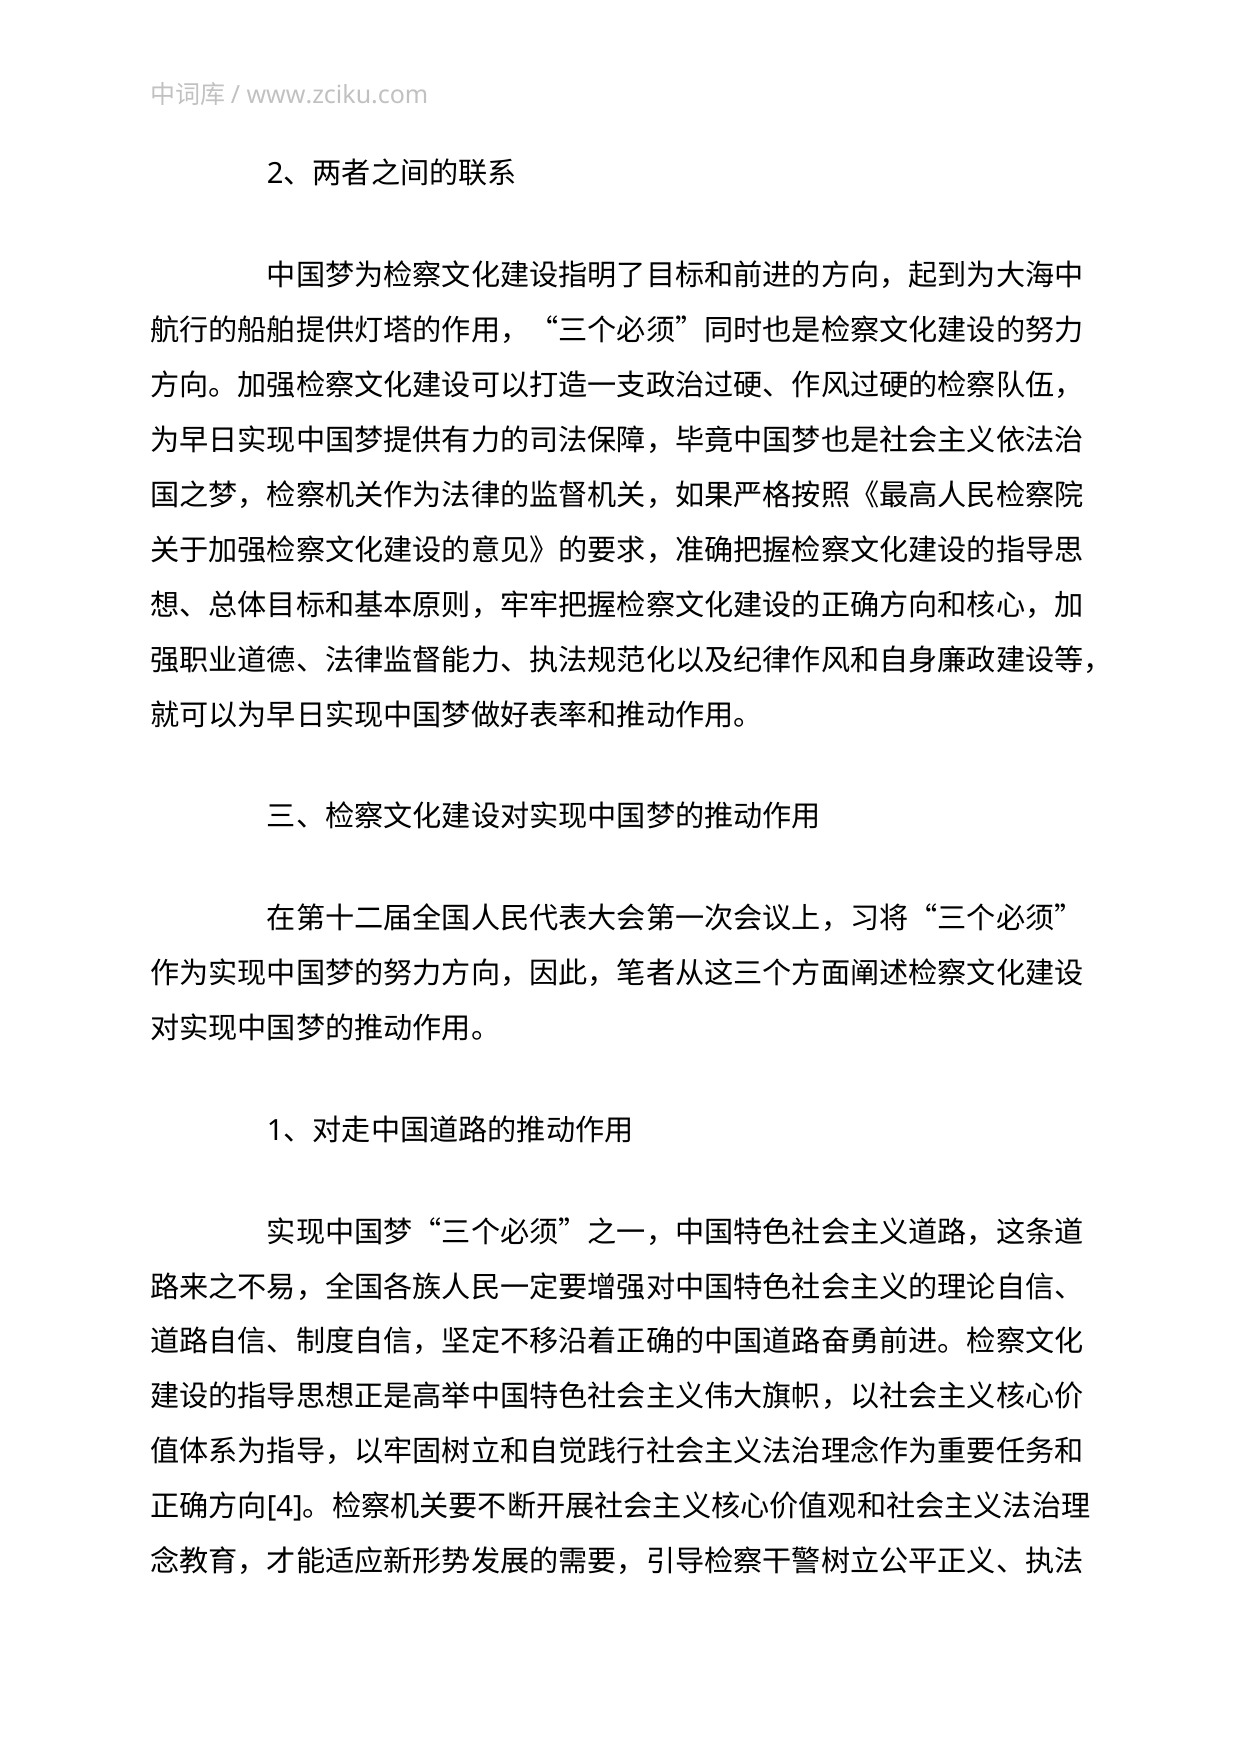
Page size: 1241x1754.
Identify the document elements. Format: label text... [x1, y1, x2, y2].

text 三、检察文化建设对实现中国梦的推动作用 [150, 793, 1090, 835]
text 2、两者之间的联系 [150, 150, 1090, 192]
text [150, 1208, 1090, 1580]
text 1、对走中国道路的推动作用 [150, 1106, 1090, 1149]
text 在第十二届全国人民代表大会第一次会议上，习将“三个必须”作为实现中国梦的努力方向，因此，笔者从这三个方面阐述检察文化建设对实现中国梦的推动作用。 [150, 895, 1090, 1047]
text 中国梦为检察文化建设指明了目标和前进的方向，起到为大海中航行的船舶提供灯塔的作用，“三个必须”同时也是检察文化建设的努力方向。加强检察文化建设可以打造一支政治过硬、作风过硬的检察队伍，为早日实现中国梦提供有力的司法保障，毕竟中国梦也是社会主义依法治国之梦，检察机关作为法律的监督机关，如果严格按照《最高人民检察院关于加强检察文化建设的意见》的要求，准确把握检察文化建设的指导思想、总体目标和基本原则，牢牢把握检察文化建设的正确方向和核心，加强职业道德、法律监督能力、执法规范化以及纪律作风和自身廉政建设等，就可以为早日实现中国梦做好表率和推动作用。 [150, 252, 1090, 733]
